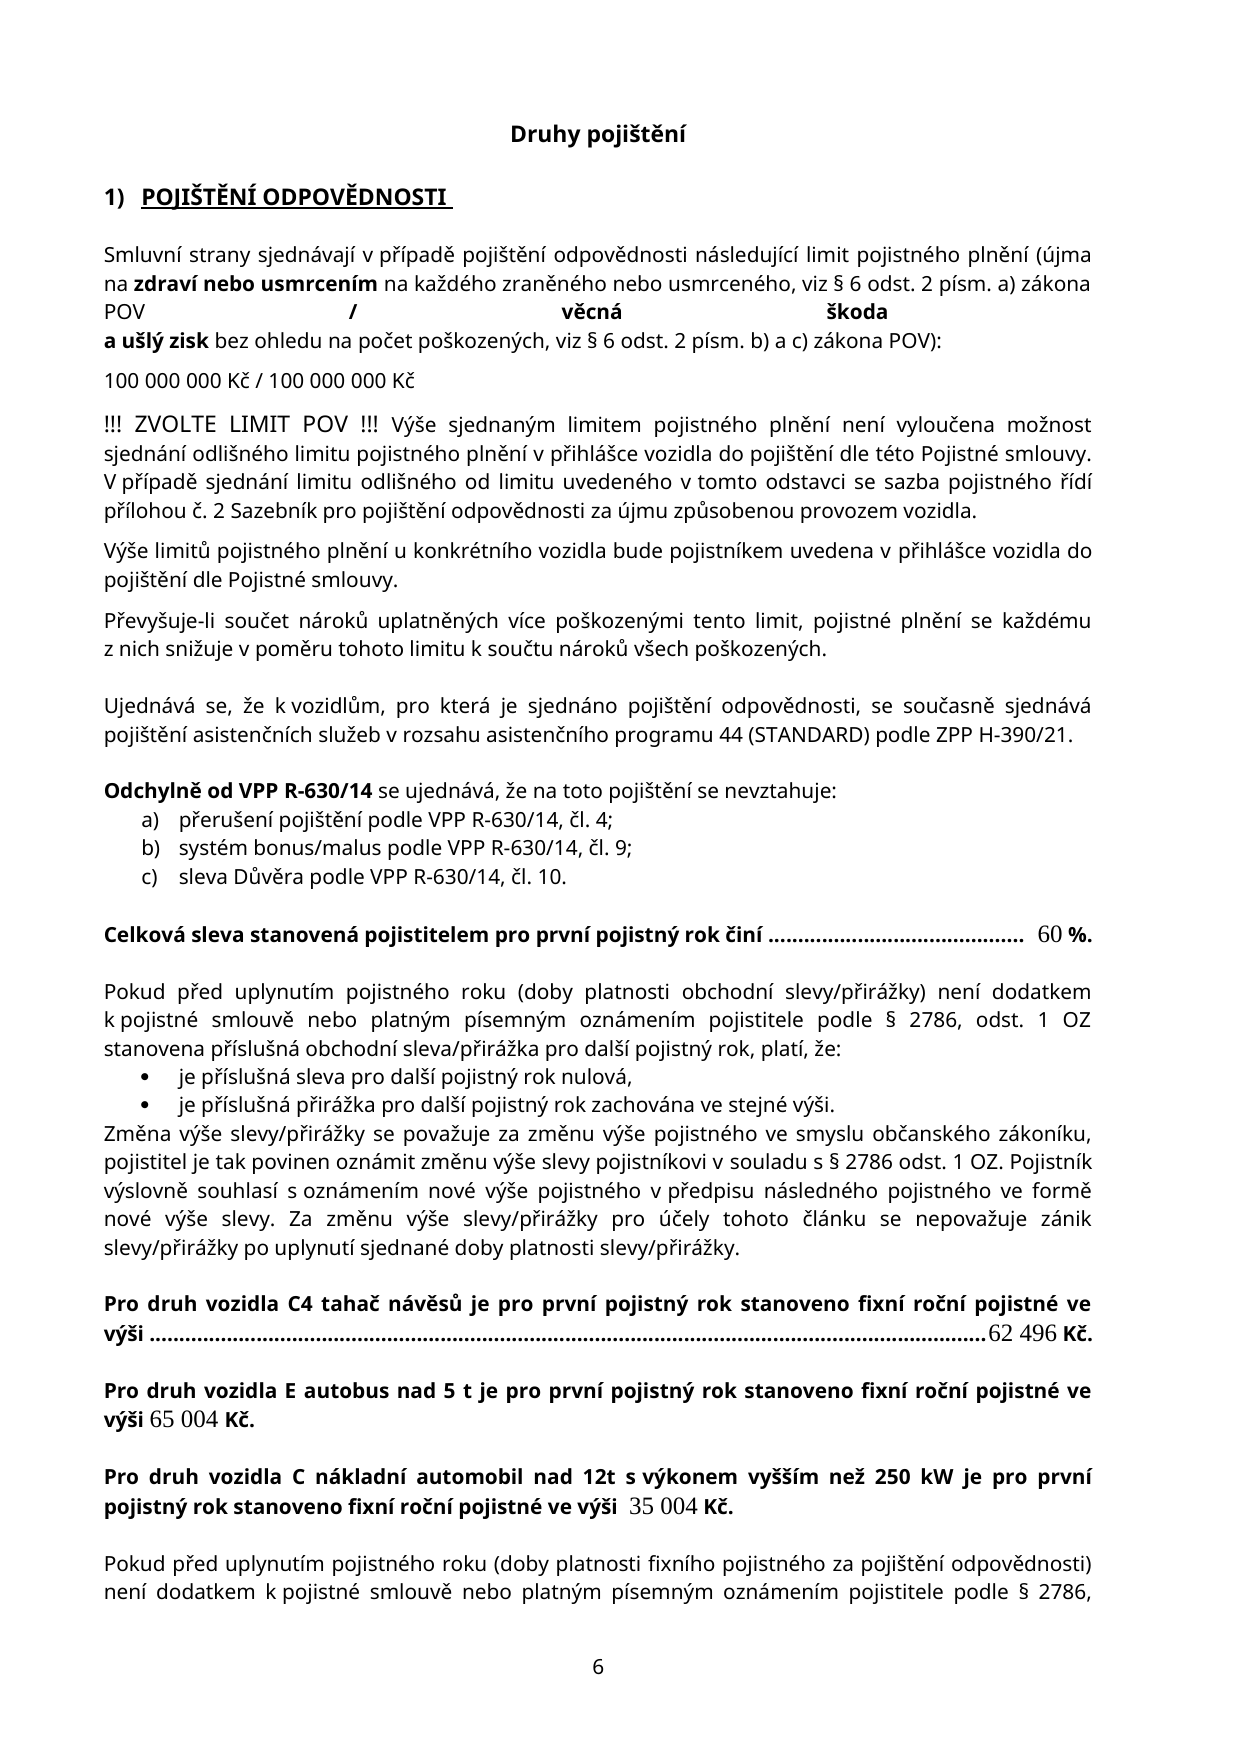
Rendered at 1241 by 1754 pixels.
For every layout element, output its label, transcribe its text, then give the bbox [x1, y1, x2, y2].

text Pokud před uplynutím pojistného roku (doby platnosti obchodní slevy/přirážky) není dodatkem k pojistné smlouvě nebo platným písemným oznámením pojistitele podle § 2786, odst. 1 OZ stanovena příslušná obchodní sleva/přirážka pro další pojistný rok, platí, že: [103, 977, 1093, 1062]
list systém bonus/malus podle VPP R-630/14, čl. 9; [141, 833, 1093, 862]
text Druhy pojištění [103, 118, 1093, 149]
text Pro druh vozidla C4 tahač návěsů je pro první pojistný rok stanoveno fixní roční pojistné ve výši Kč. [103, 1289, 1093, 1347]
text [103, 1549, 1093, 1606]
list přerušení pojištění podle VPP R-630/14, čl. 4; [141, 805, 1093, 833]
text Výše limitů pojistného plnění u konkrétního vozidla bude pojistníkem uvedena v přihlášce vozidla do pojištění dle Pojistné smlouvy. [103, 537, 1093, 593]
text Pro druh vozidla E autobus nad 5 t je pro první pojistný rok stanoveno fixní roční pojistné ve výši Kč. [103, 1376, 1093, 1434]
list je příslušná přirážka pro další pojistný rok zachována ve stejné výši. [141, 1091, 1093, 1119]
subtitle POJIŠTĚNÍ ODPOVĚDNOSTI [103, 181, 1093, 212]
text Ujednává se, že k vozidlům, pro která je sjednáno pojištění odpovědnosti, se současně sjednává pojištění asistenčních služeb v rozsahu asistenčního programu 44 (STANDARD) podle ZPP H-390/21. [103, 691, 1093, 748]
text Smluvní strany sjednávají v případě pojištění odpovědnosti následující limit pojistného plnění (újma na zdraví nebo usmrcením na každého zraněného nebo usmrceného, viz § 6 odst. 2 písm. a) zákona POV / věcná škoda a ušlý zisk bez ohledu na počet poškozených, viz § 6 odst. 2 písm. b) a c) zákona POV): [103, 240, 1093, 354]
list Odchylně od VPP R-630/14 se ujednává, že na toto pojištění se nevztahuje: [103, 777, 1093, 805]
text Výše sjednaným limitem pojistného plnění není vyloučena možnost sjednání odlišného limitu pojistného plnění v přihlášce vozidla do pojištění dle této Pojistné smlouvy. V případě sjednání limitu odlišného od limitu uvedeného v tomto odstavci se sazba pojistného řídí přílohou č. 2 Sazebník pro pojištění odpovědnosti za újmu způsobenou provozem vozidla. [103, 408, 1093, 524]
list je příslušná sleva pro další pojistný rok nulová, [141, 1062, 1093, 1091]
list Převyšuje-li součet nároků uplatněných více poškozenými tento limit, pojistné plnění se každému z nich snižuje v poměru tohoto limitu k součtu nároků všech poškozených. [103, 606, 1093, 663]
list Změna výše slevy/přirážky se považuje za změnu výše pojistného ve smyslu občanského zákoníku, pojistitel je tak povinen oznámit změnu výše slevy pojistníkovi v souladu s § 2786 odst. 1 OZ. Pojistník výslovně souhlasí s oznámením nové výše pojistného v předpisu následného pojistného ve formě nové výše slevy. Za změnu výše slevy/přirážky pro účely tohoto článku se nepovažuje zánik slevy/přirážky po uplynutí sjednané doby platnosti slevy/přirážky. [103, 1119, 1093, 1261]
list sleva Důvěra podle VPP R-630/14, čl. 10. [141, 862, 1093, 890]
text Pro druh vozidla C nákladní automobil nad 12t s výkonem vyšším než 250 kW je pro první pojistný rok stanoveno fixní roční pojistné ve výši Kč. [103, 1462, 1093, 1520]
list Celková stanovená pojistitelem pro první pojistný rok činí %. [103, 919, 1093, 948]
